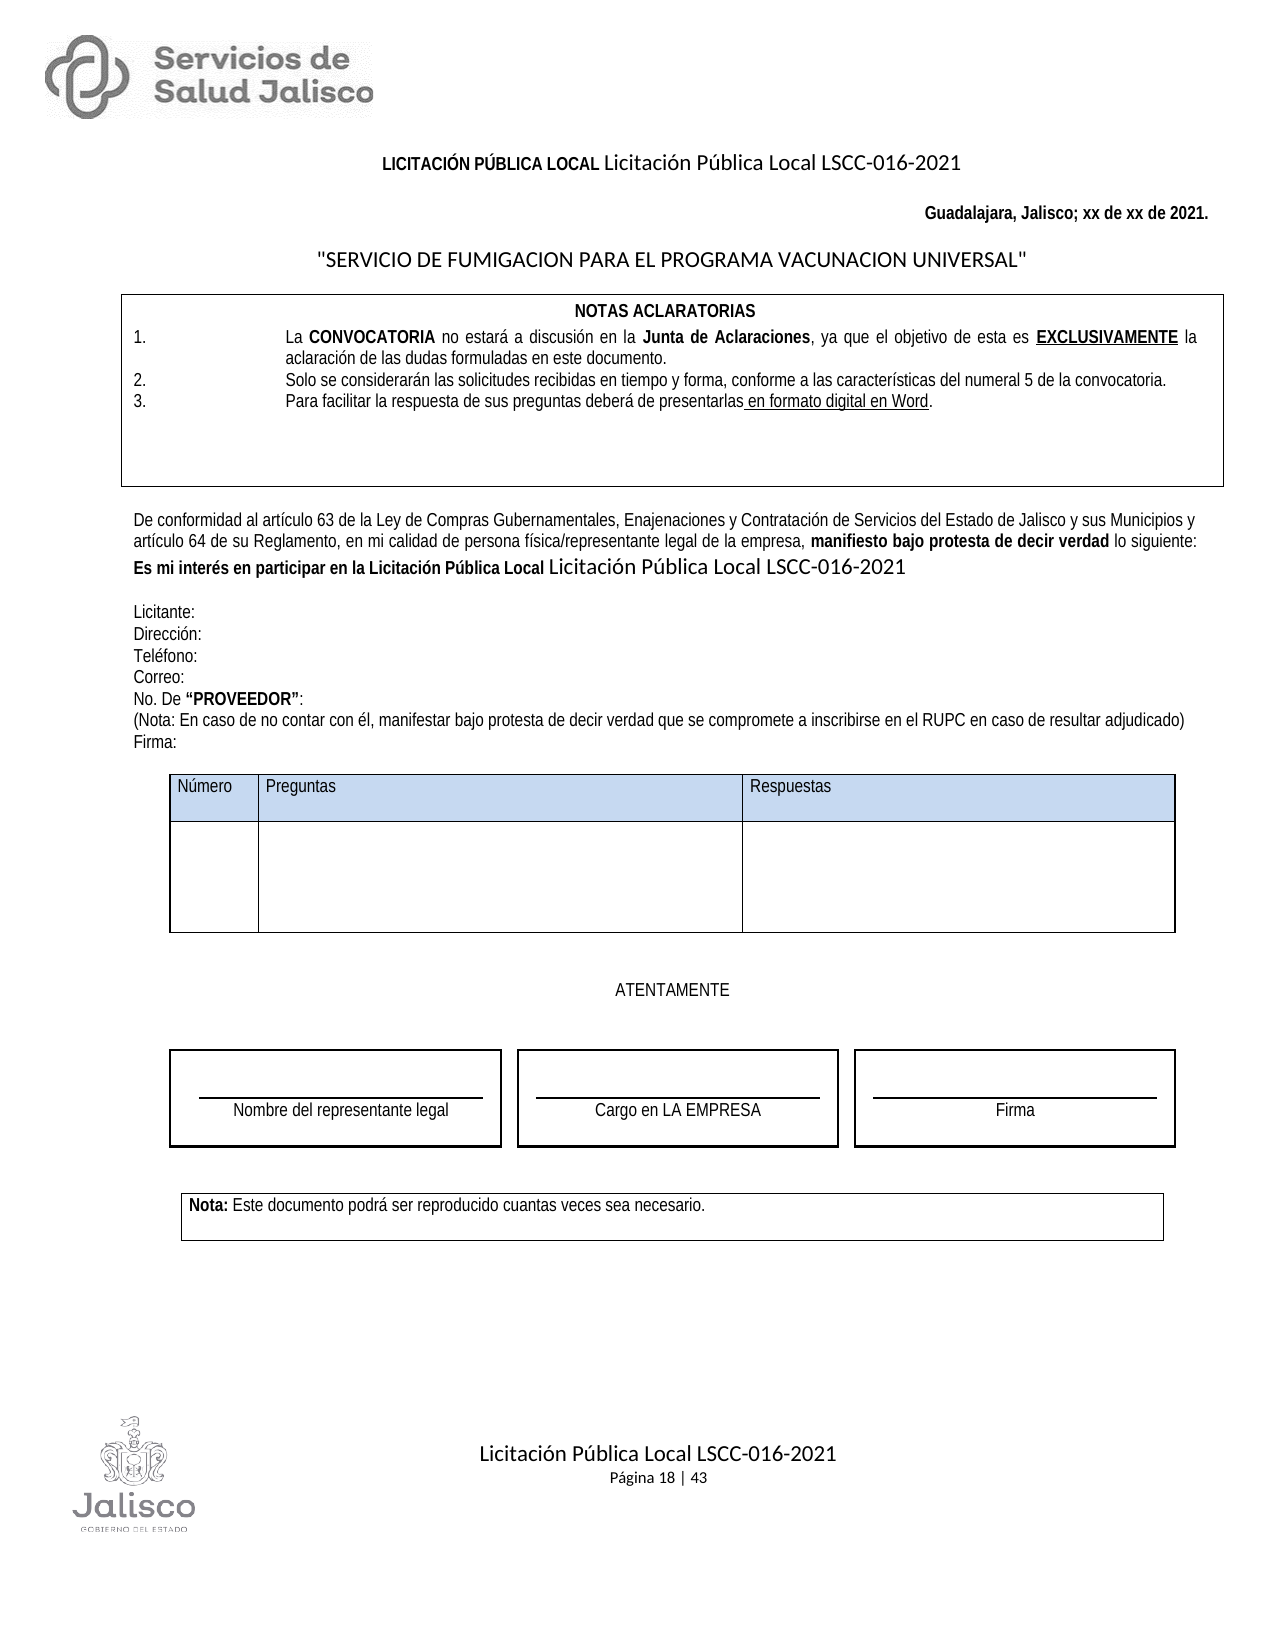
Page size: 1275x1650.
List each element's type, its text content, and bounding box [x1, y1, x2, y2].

picture [72, 1416, 195, 1532]
table_cell 3. [122, 390, 273, 486]
table_cell Solo se considerarán las solicitudes recibidas en tiempo y forma, conforme a las características del numeral 5 de la convocatoria. [273, 369, 1223, 390]
text Guadalajara, Jalisco; xx de xx de 2021. [121, 202, 1208, 223]
picture [45, 35, 374, 119]
table_cell 1. [122, 326, 273, 369]
table_cell Dirección: Teléfono: Correo: No. De “PROVEEDOR”: (Nota: En caso de no contar con él, manifestar bajo protesta de decir verdad que se compromete a inscribirse en el RUPC en caso de resultar adjudicado) Firma: ATENTAMENTE [121, 623, 1223, 1309]
table_cell De conformidad al artículo 63 de la Ley de Compras Gubernamentales, Enajenaciones y Contratación de Servicios del Estado de Jalisco y sus Municipios y artículo 64 de su Reglamento, en mi calidad de persona física/representante legal de la empresa, manifiesto bajo protesta de decir verdad lo siguiente: Es mi interés en participar en la Licitación Pública Local Licitante: [121, 487, 1223, 623]
table_cell La CONVOCATORIA no estará a discusión en la Junta de Aclaraciones, ya que el objetivo de esta es EXCLUSIVAMENTE la aclaración de las dudas formuladas en este documento. [273, 326, 1223, 369]
table_header NOTAS ACLARATORIAS [122, 295, 1223, 326]
table_cell Para facilitar la respuesta de sus preguntas deberá de presentarlas en formato digital en Word. [273, 390, 1223, 486]
table_cell 2. [122, 369, 273, 390]
text LICITACIÓN PÚBLICA LOCAL [121, 148, 1223, 176]
